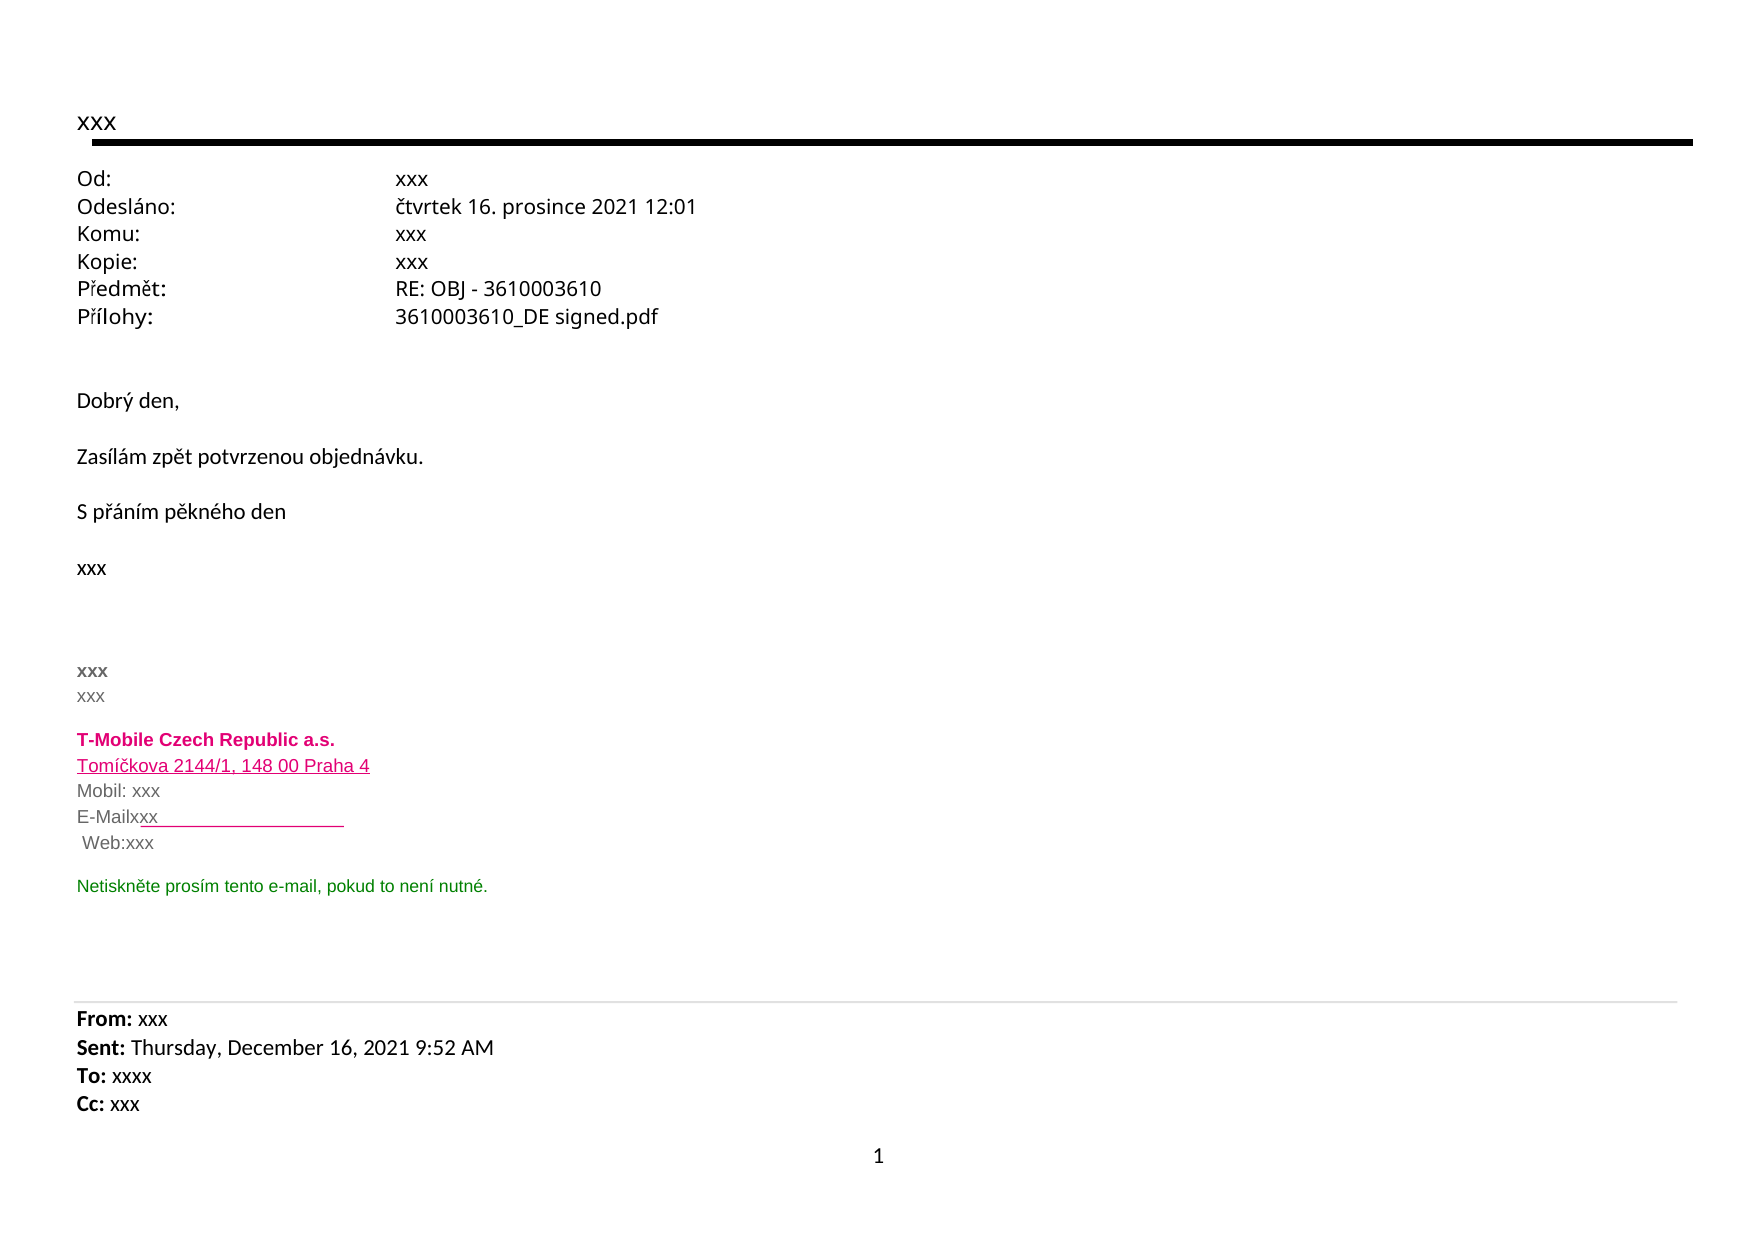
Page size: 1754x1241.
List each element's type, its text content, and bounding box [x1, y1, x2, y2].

text From: xxx [77, 1004, 1683, 1033]
text xxx [77, 685, 1683, 707]
text Sent: Thursday, December 16, 2021 9:52 AM [77, 1033, 1683, 1061]
text Cc: xxx [77, 1089, 1683, 1117]
text To: xxxx [77, 1061, 1683, 1089]
text T-Mobile Czech Republic a.s. Tomíčkova 2144/1, 148 00 Praha 4 Mobil: xxx [77, 729, 371, 802]
text Kopie: xxx [77, 247, 1683, 275]
text Komu: xxx [77, 220, 1683, 247]
text Netiskněte prosím tento e-mail, pokud to není nutné. [77, 875, 1683, 896]
text E-Mailxxx [77, 806, 346, 828]
text xxx [77, 553, 1683, 581]
text Dobrý den, [77, 386, 1683, 414]
title xxx [77, 103, 1683, 137]
text Odesláno: čtvrtek 16. prosince 2021 12:01 [77, 192, 1683, 220]
text Předmět: RE: OBJ - 3610003610 [77, 275, 1683, 302]
text Web:xxx [77, 832, 346, 853]
text Od: xxx [77, 165, 1683, 192]
text xxx [77, 659, 1683, 681]
text Přílohy: 3610003610_DE signed.pdf [77, 302, 1683, 330]
text Zasílám zpět potvrzenou objednávku. S přáním pěkného den [77, 442, 426, 525]
